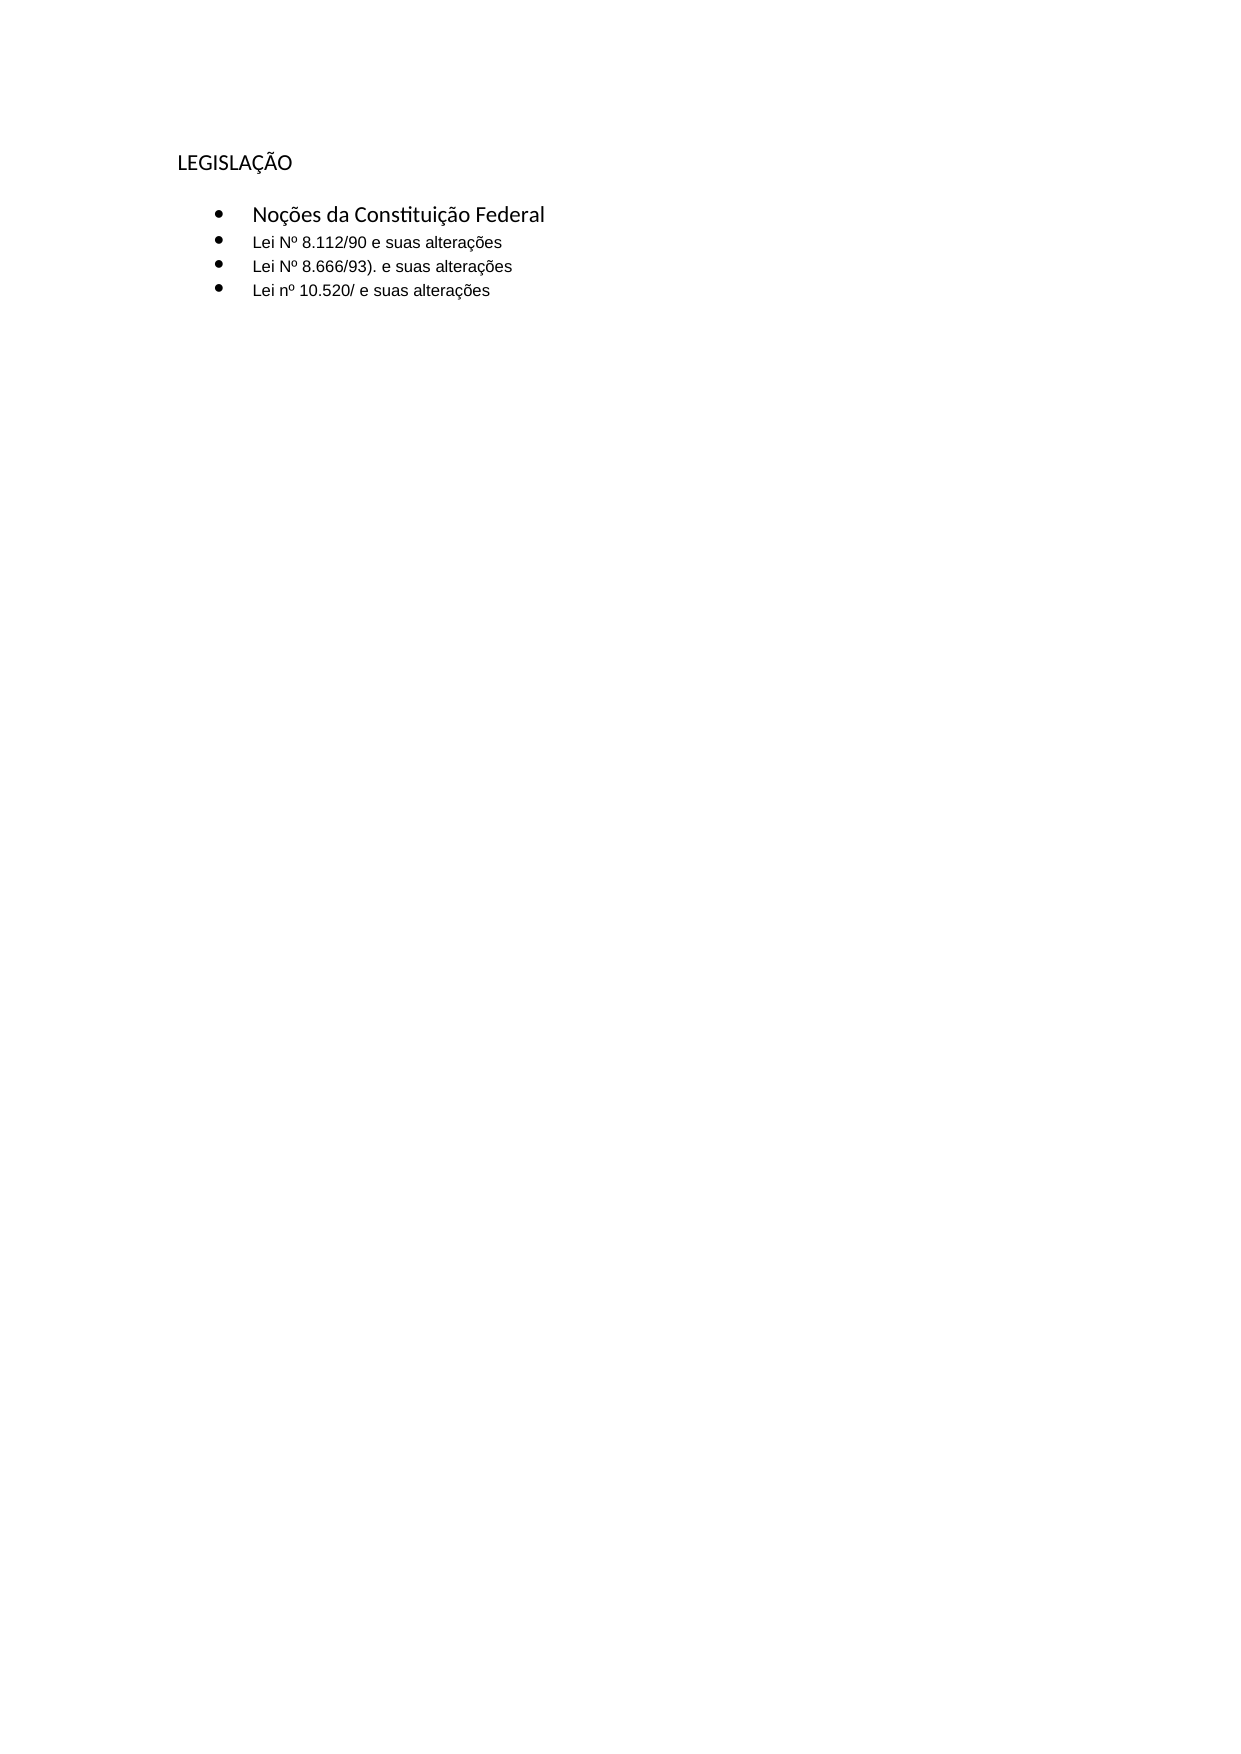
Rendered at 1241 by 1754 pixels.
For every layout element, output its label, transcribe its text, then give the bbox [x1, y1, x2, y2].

list Lei Nº 8.666/93). e suas alterações [215, 257, 1063, 278]
list Lei Nº 8.112/90 e suas alterações [215, 233, 1063, 254]
list Lei nº 10.520/ e suas alterações [215, 281, 1063, 302]
list Noções da Constituição Federal [215, 201, 1063, 229]
text LEGISLAÇÃO [177, 148, 1063, 176]
